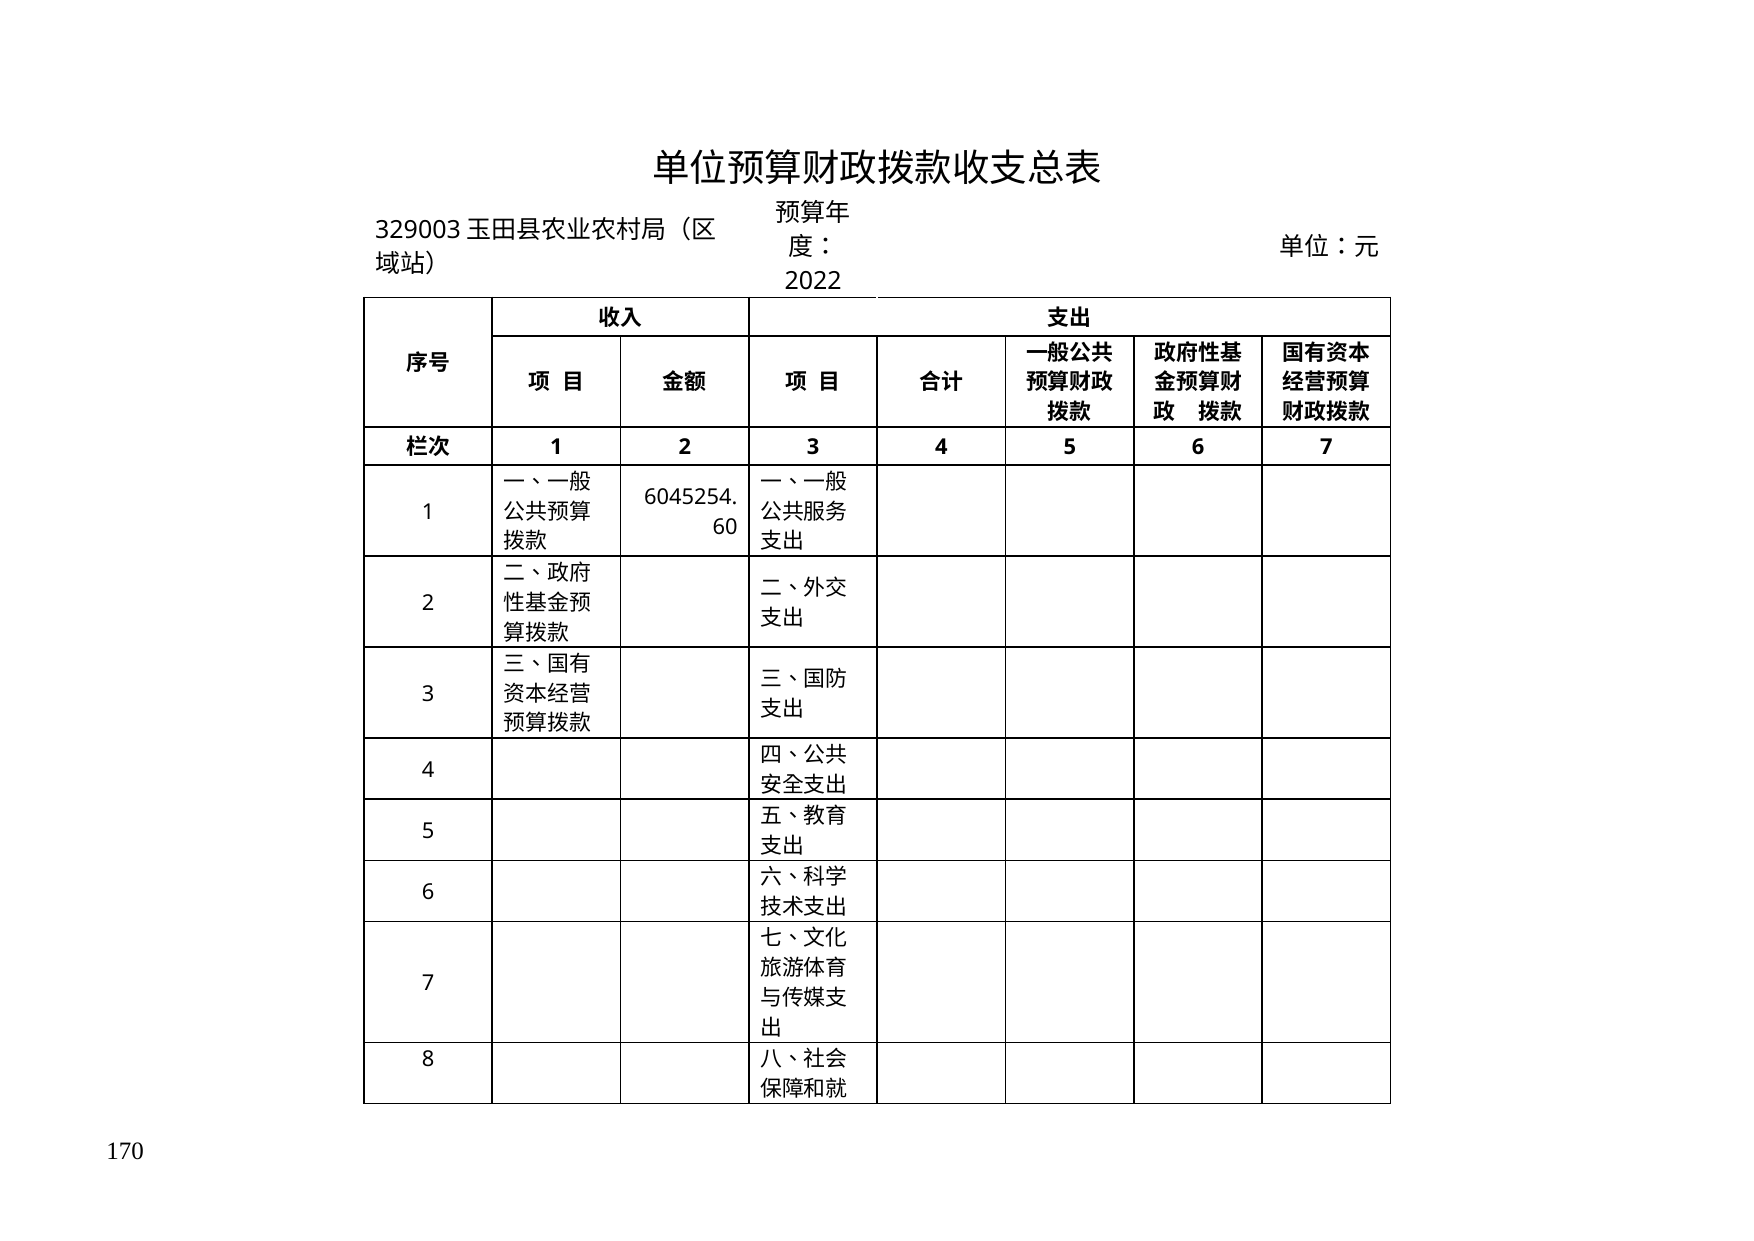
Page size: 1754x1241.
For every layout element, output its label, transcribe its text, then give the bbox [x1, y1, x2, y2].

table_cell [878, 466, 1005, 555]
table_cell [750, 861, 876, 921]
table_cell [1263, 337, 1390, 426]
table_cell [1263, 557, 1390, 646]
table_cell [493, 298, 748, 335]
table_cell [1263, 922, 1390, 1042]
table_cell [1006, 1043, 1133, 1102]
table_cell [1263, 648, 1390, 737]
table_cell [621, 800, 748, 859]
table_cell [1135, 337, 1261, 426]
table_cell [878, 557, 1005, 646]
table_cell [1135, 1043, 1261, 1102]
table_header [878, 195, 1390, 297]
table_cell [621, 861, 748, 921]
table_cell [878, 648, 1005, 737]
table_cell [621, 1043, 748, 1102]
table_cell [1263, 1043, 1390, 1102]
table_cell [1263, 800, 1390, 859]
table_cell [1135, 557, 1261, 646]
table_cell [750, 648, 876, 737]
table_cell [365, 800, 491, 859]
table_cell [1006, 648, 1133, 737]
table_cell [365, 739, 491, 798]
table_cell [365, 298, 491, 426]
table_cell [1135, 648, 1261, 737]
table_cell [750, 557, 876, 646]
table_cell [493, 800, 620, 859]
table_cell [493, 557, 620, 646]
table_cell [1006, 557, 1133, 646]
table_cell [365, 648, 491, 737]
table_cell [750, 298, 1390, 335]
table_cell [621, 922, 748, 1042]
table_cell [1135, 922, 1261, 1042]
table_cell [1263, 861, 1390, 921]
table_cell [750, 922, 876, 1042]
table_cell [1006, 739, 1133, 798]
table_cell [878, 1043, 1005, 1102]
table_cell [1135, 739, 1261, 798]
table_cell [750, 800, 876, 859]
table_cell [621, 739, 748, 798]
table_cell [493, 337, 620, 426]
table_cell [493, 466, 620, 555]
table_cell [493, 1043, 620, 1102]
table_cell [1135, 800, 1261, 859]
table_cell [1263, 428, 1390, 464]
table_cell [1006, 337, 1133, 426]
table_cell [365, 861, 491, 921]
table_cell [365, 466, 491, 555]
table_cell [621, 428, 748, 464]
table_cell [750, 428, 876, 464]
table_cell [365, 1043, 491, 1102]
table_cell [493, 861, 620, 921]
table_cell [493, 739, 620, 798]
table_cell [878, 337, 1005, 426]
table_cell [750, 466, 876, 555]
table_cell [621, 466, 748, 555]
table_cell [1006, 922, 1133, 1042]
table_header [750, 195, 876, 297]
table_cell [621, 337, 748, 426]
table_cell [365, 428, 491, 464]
text 单位预算财政拨款收支总表 [106, 142, 1648, 193]
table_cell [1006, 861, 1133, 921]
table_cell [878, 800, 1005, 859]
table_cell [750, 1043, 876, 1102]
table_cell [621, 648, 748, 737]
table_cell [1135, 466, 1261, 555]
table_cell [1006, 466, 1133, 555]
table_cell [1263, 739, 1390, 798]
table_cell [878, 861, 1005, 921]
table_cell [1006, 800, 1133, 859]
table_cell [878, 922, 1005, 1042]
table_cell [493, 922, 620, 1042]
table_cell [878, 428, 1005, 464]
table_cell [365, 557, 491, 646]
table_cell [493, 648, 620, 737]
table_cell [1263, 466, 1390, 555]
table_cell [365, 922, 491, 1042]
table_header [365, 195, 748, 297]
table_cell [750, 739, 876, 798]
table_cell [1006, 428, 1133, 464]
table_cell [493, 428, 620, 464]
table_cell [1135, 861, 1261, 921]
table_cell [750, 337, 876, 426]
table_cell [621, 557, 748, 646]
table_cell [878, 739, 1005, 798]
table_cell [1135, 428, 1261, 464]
